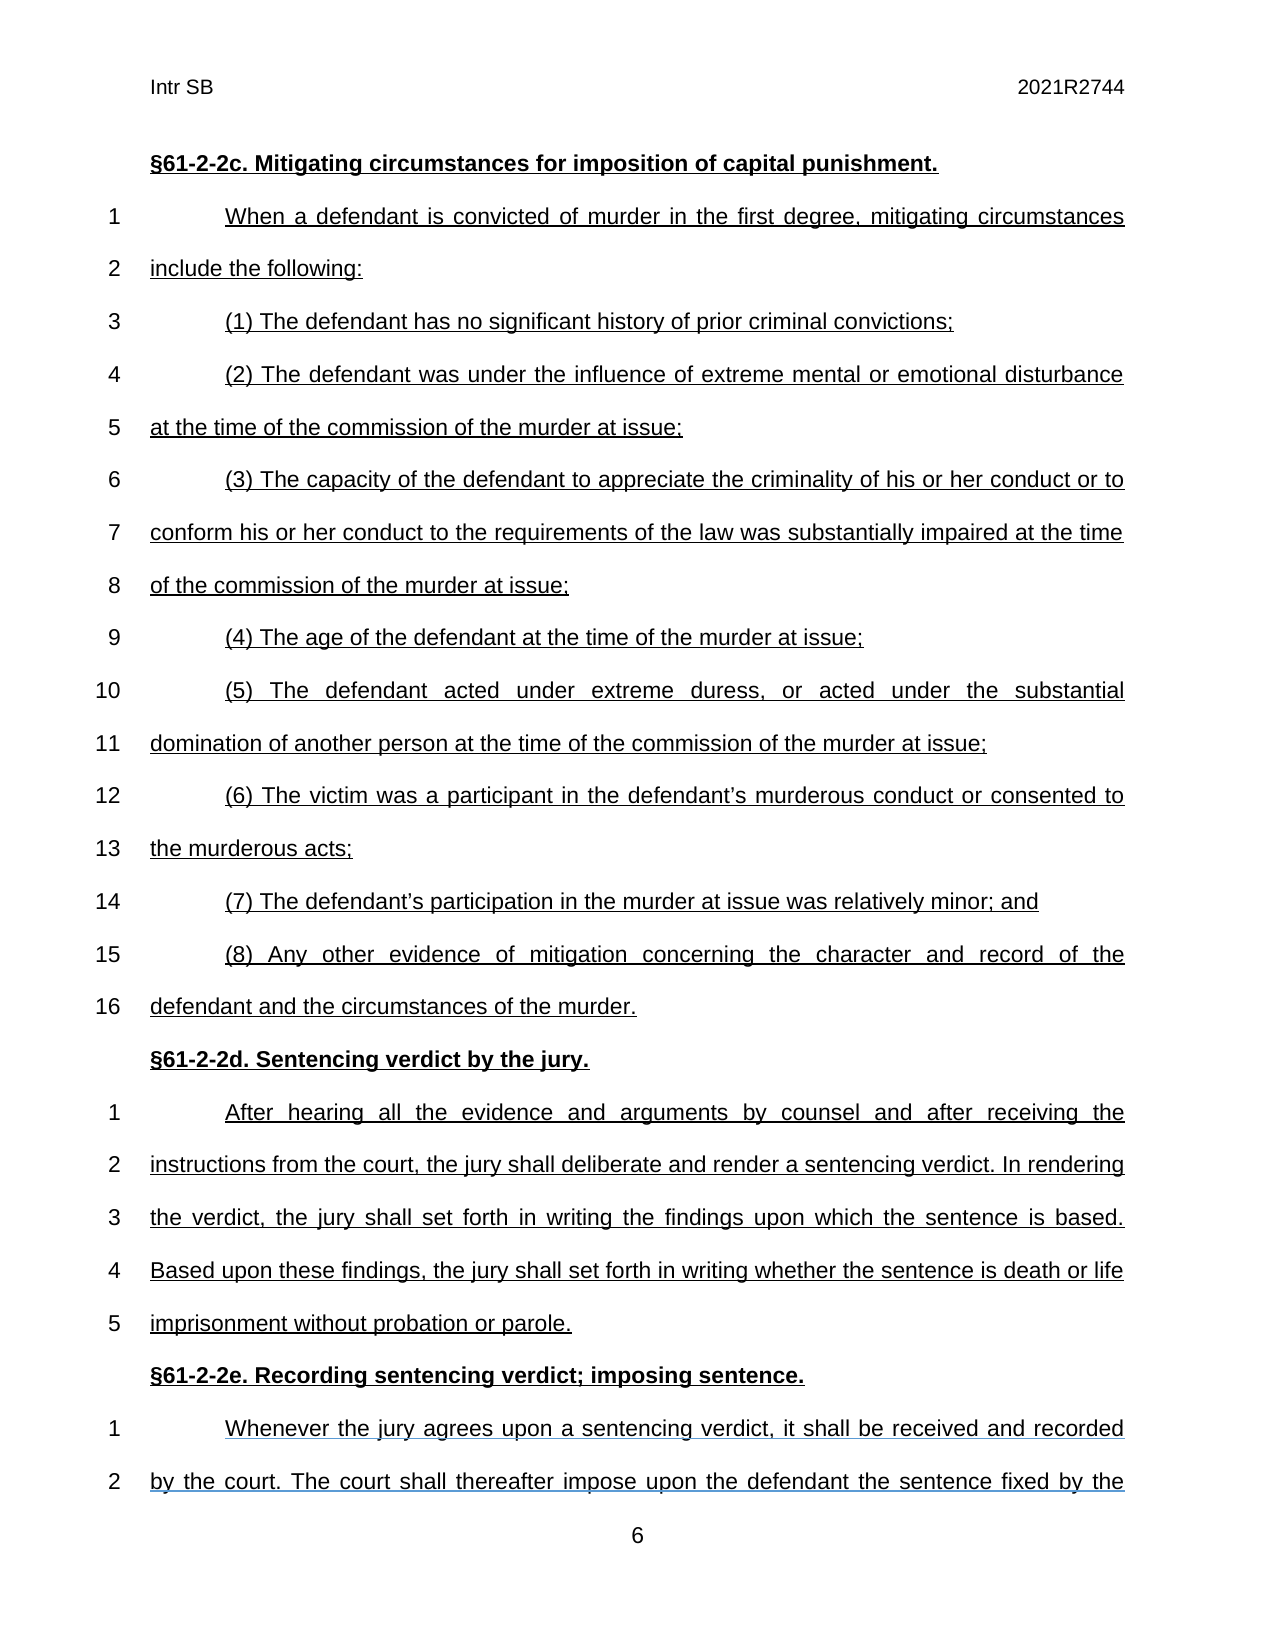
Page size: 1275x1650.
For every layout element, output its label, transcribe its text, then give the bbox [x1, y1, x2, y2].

text After hearing all the evidence and arguments by counsel and after receiving the instructions from the court, the jury shall deliberate and render a sentencing verdict. In rendering the verdict, the jury shall set forth in writing the findings upon which the sentence is based. Based upon these findings, the jury shall set forth in writing whether the sentence is death or life imprisonment without probation or parole. [150, 1099, 1125, 1174]
text After hearing all the evidence and arguments by counsel and after receiving the instructions from the court, the jury shall deliberate and render a sentencing verdict. In rendering the verdict, the jury shall set forth in writing the findings upon which the sentence is based. Based upon these findings, the jury shall set forth in writing whether the sentence is death or life imprisonment without probation or parole. [150, 1228, 1125, 1336]
text (1) The defendant has no significant history of prior criminal convictions; [150, 308, 1125, 334]
subtitle §61-2-2d. Sentencing verdict by the jury. [150, 1046, 1125, 1072]
text (5) The defendant acted under extreme duress, or acted under the substantial domination of another person at the time of the commission of the murder at issue; [150, 677, 1125, 756]
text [150, 1415, 1125, 1490]
text (8) Any other evidence of mitigation concerning the character and record of the defendant and the circumstances of the murder. [150, 941, 1125, 1020]
text When a defendant is convicted of murder in the first degree, mitigating circumstances include the following: [150, 203, 1125, 282]
text (3) The capacity of the defendant to appreciate the criminality of his or her conduct or to conform his or her conduct to the requirements of the law was substantially impaired at the time of the commission of the murder at issue; [150, 466, 1125, 598]
text After hearing all the evidence and arguments by counsel and after receiving the instructions from the court, the jury shall deliberate and render a sentencing verdict. In rendering the verdict, the jury shall set forth in writing the findings upon which the sentence is based. Based upon these findings, the jury shall set forth in writing whether the sentence is death or life imprisonment without probation or parole. [150, 1175, 1125, 1227]
text (4) The age of the defendant at the time of the murder at issue; [150, 624, 1125, 651]
text (7) The defendant’s participation in the murder at issue was relatively minor; and [150, 888, 1125, 914]
subtitle §61-2-2e. Recording sentencing verdict; imposing sentence. [150, 1362, 1125, 1389]
text (2) The defendant was under the influence of extreme mental or emotional disturbance at the time of the commission of the murder at issue; [150, 361, 1125, 440]
subtitle §61-2-2c. Mitigating circumstances for imposition of capital punishment. [150, 150, 1125, 176]
text (6) The victim was a participant in the defendant’s murderous conduct or consented to the murderous acts; [150, 782, 1125, 862]
